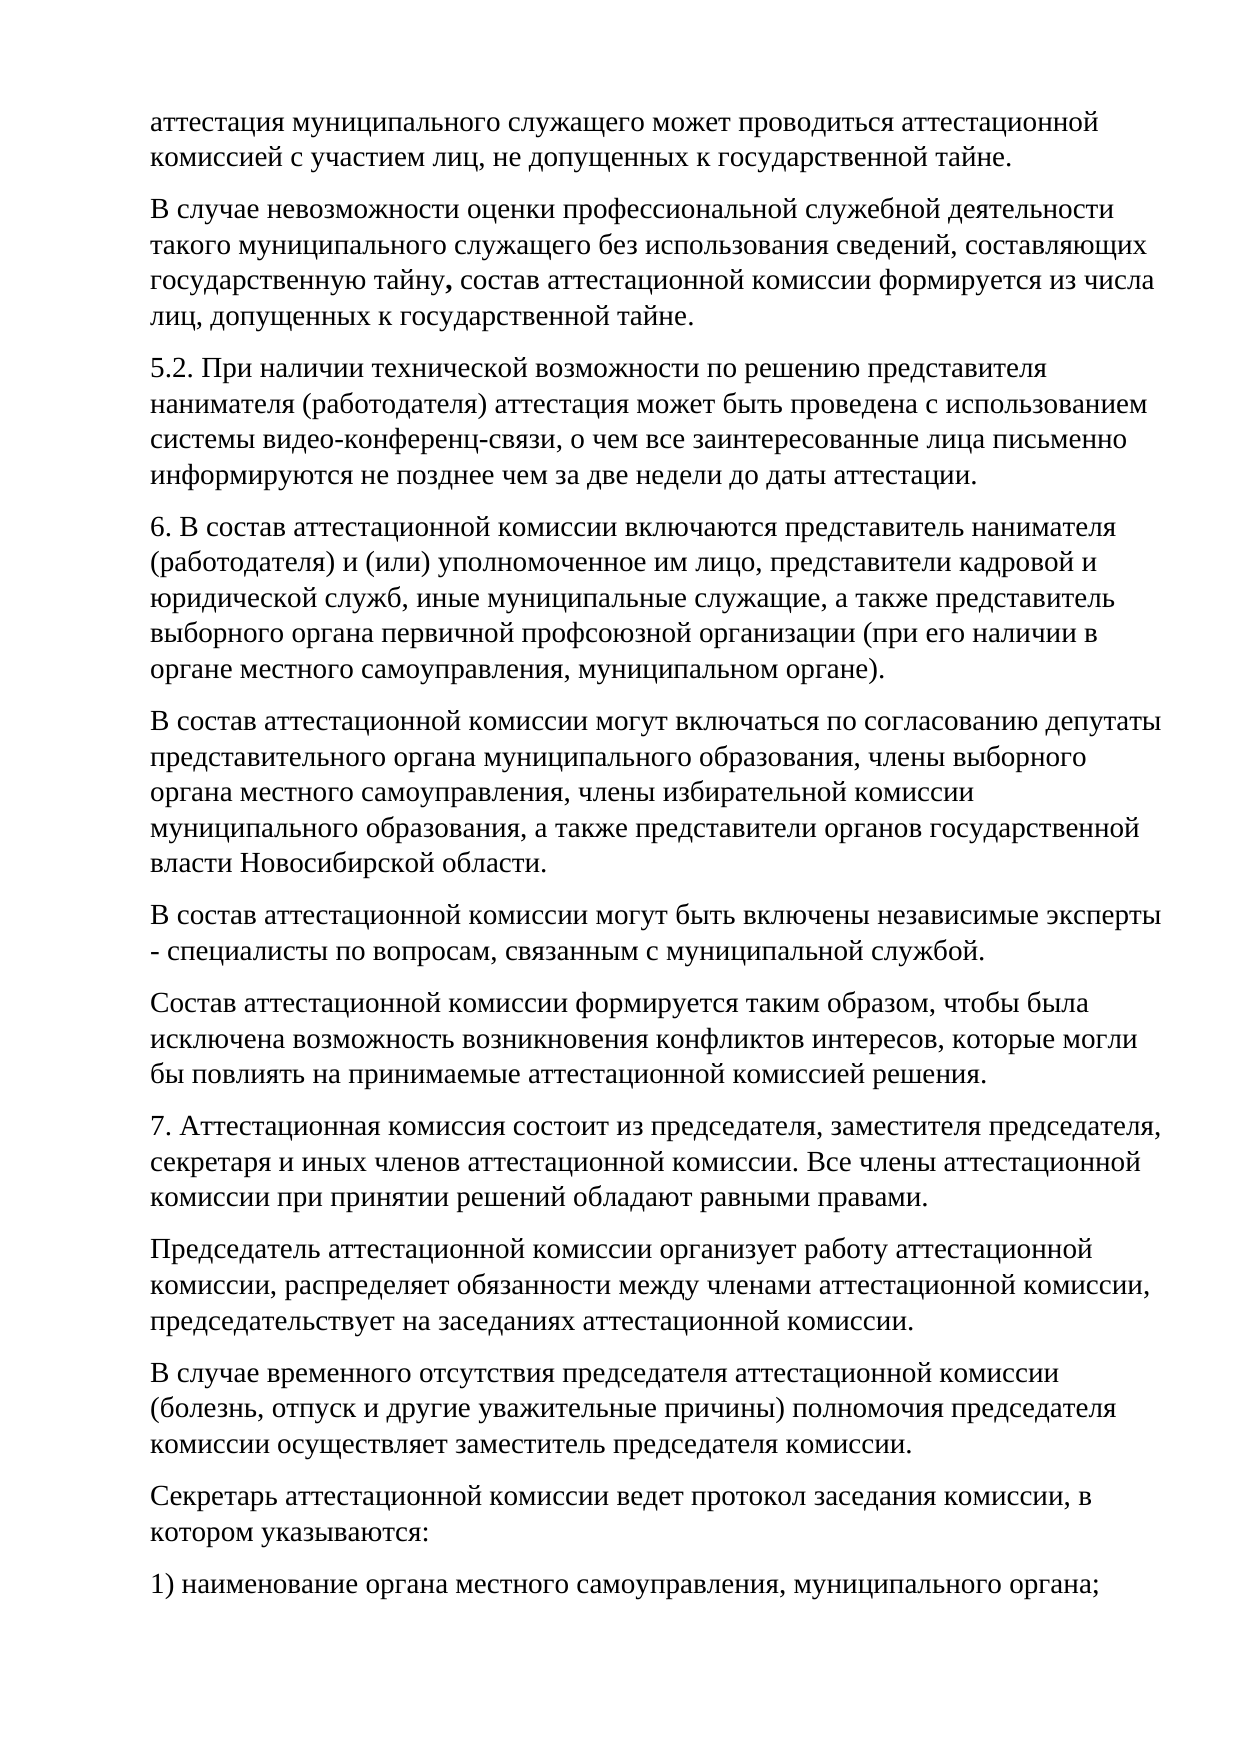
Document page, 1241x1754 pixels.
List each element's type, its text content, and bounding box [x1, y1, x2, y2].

text Состав аттестационной комиссии формируется таким образом, чтобы была исключена возможность возникновения конфликтов интересов, которые могли бы повлиять на принимаемые аттестационной комиссией решения. [150, 985, 1167, 1090]
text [150, 104, 1167, 173]
text В случае невозможности оценки профессиональной служебной деятельности такого муниципального служащего без использования сведений, составляющих государственную тайну, состав аттестационной комиссии формируется из числа лиц, допущенных к государственной тайне. [150, 191, 1167, 332]
text 6. В состав аттестационной комиссии включаются представитель нанимателя (работодателя) и (или) уполномоченное им лицо, представители кадровой и юридической служб, иные муниципальные служащие, а также представитель выборного органа первичной профсоюзной организации (при его наличии в органе местного самоуправления, муниципальном органе). [150, 509, 1167, 684]
text В случае временного отсутствия председателя аттестационной комиссии (болезнь, отпуск и другие уважительные причины) полномочия председателя комиссии осуществляет заместитель председателя комиссии. [150, 1355, 1167, 1459]
text В состав аттестационной комиссии могут включаться по согласованию депутаты представительного органа муниципального образования, члены выборного органа местного самоуправления, члены избирательной комиссии муниципального образования, а также представители органов государственной власти Новосибирской области. [150, 703, 1167, 879]
text 1) наименование органа местного самоуправления, муниципального органа; [150, 1566, 1167, 1599]
text В состав аттестационной комиссии могут быть включены независимые эксперты - специалисты по вопросам, связанным с муниципальной службой. [150, 897, 1167, 967]
text 5.2. При наличии технической возможности по решению представителя нанимателя (работодателя) аттестация может быть проведена с использованием системы видео-конференц-связи, о чем все заинтересованные лица письменно информируются не позднее чем за две недели до даты аттестации. [150, 350, 1167, 490]
text Секретарь аттестационной комиссии ведет протокол заседания комиссии, в котором указываются: [150, 1478, 1167, 1547]
text Председатель аттестационной комиссии организует работу аттестационной комиссии, распределяет обязанности между членами аттестационной комиссии, председательствует на заседаниях аттестационной комиссии. [150, 1232, 1167, 1336]
text 7. Аттестационная комиссия состоит из председателя, заместителя председателя, секретаря и иных членов аттестационной комиссии. Все члены аттестационной комиссии при принятии решений обладают равными правами. [150, 1108, 1167, 1213]
